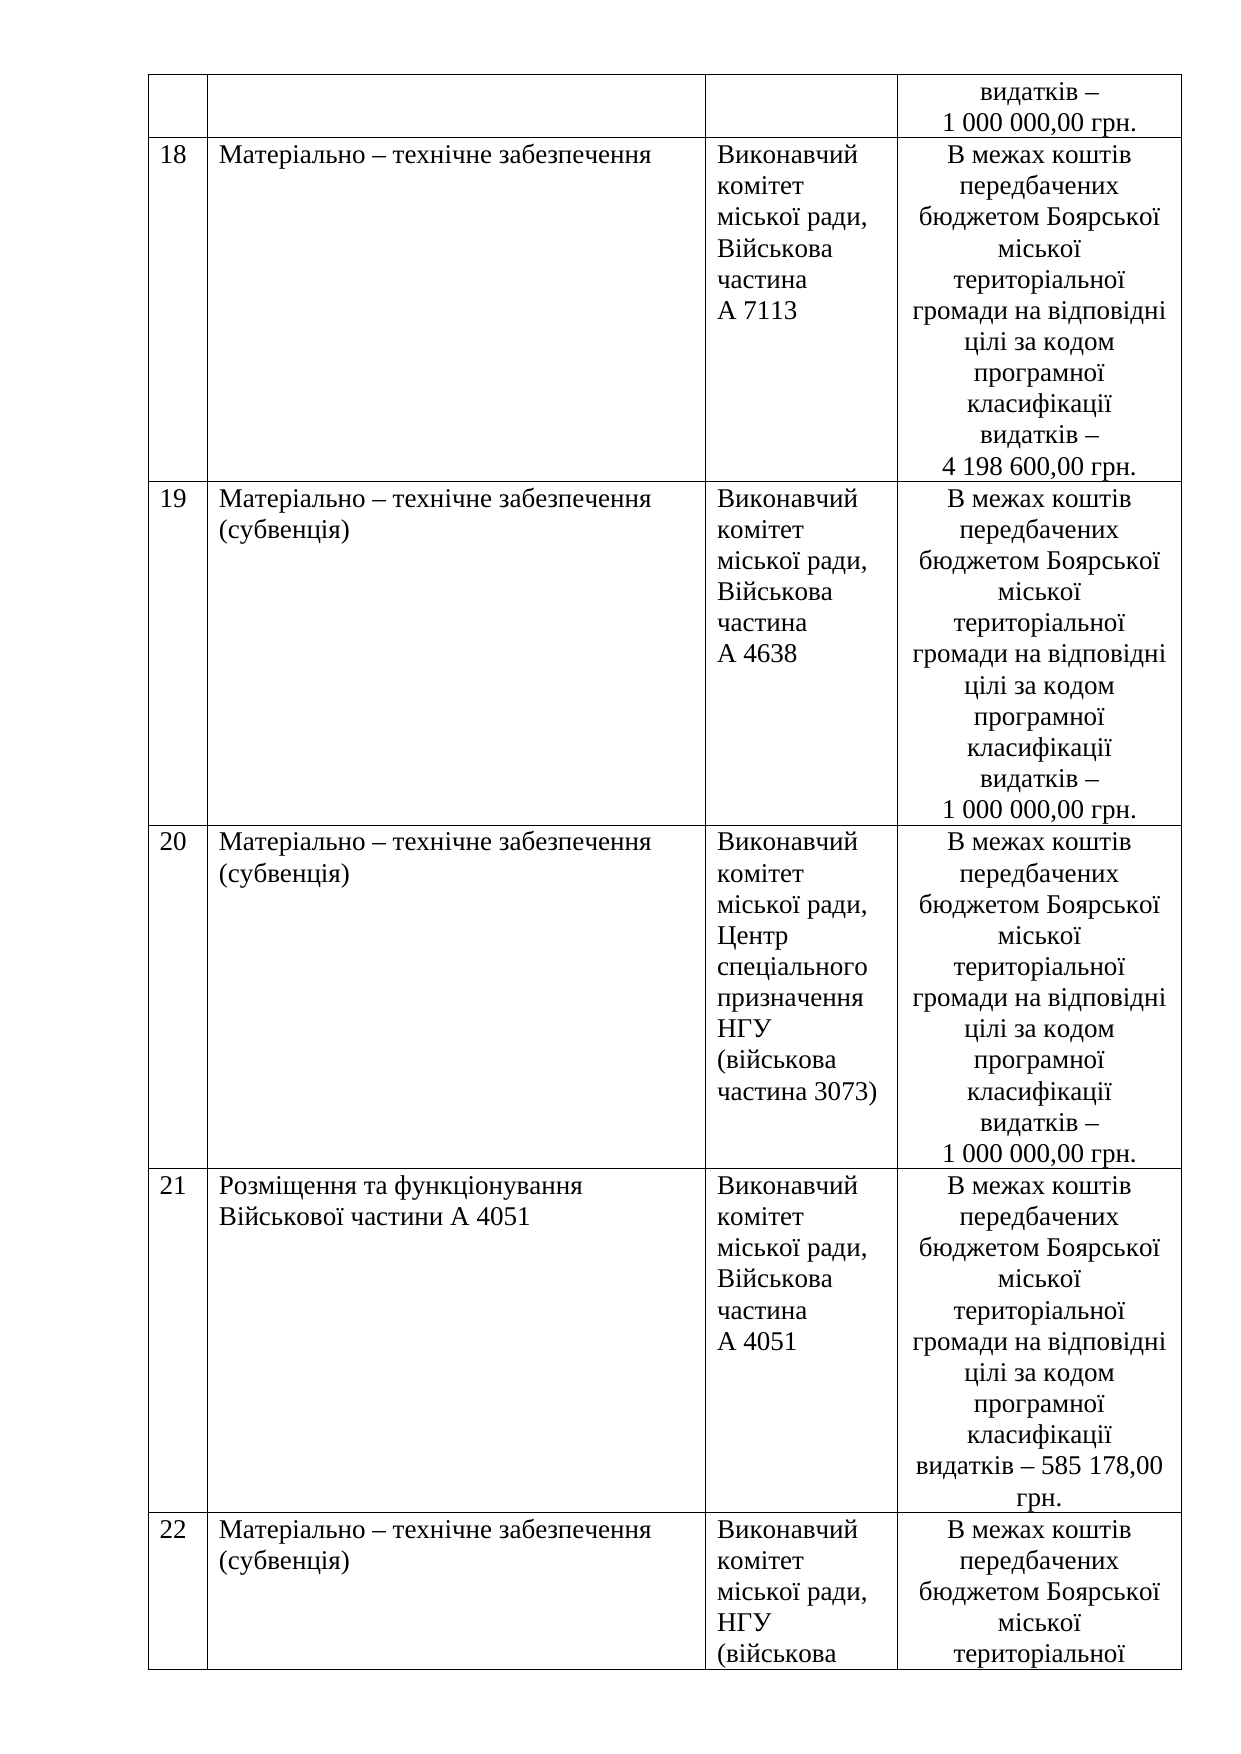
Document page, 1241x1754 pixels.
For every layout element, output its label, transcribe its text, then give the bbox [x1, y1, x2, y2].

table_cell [208, 75, 705, 137]
table_cell Матеріально – технічне забезпечення (субвенція) [208, 482, 705, 824]
table_cell Матеріально – технічне забезпечення [208, 138, 705, 481]
table_cell Розміщення та функціонування Військової частини А 4051 [208, 1169, 705, 1512]
table_cell В межах коштів передбачених бюджетом Боярської міської територіальної громади на відповідні цілі за кодом програмної класифікації видатків – 585 178,00 грн. [898, 1169, 1181, 1512]
table_cell 22 [149, 1513, 207, 1668]
table_cell 17 [149, 75, 207, 137]
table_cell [898, 1513, 1181, 1668]
table_cell Виконавчий комітет міської ради, Військова частина А 4638 [706, 482, 897, 824]
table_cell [706, 75, 897, 137]
table_cell Виконавчий комітет міської ради, Військова частина А 4051 [706, 1169, 897, 1512]
table_cell 21 [149, 1169, 207, 1512]
table_cell 20 [149, 826, 207, 1168]
table_cell Виконавчий комітет міської ради, Військова частина А 7113 [706, 138, 897, 481]
table_cell 19 [149, 482, 207, 824]
table_cell Матеріально – технічне забезпечення (субвенція) [208, 826, 705, 1168]
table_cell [208, 1513, 705, 1668]
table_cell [898, 75, 1181, 137]
table_cell Виконавчий комітет міської ради, Центр спеціального призначення НГУ (військова частина 3073) [706, 826, 897, 1168]
table_cell 18 [149, 138, 207, 481]
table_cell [706, 1513, 897, 1668]
table_cell В межах коштів передбачених бюджетом Боярської міської територіальної громади на відповідні цілі за кодом програмної класифікації видатків – 4 198 600,00 грн. [898, 138, 1181, 481]
